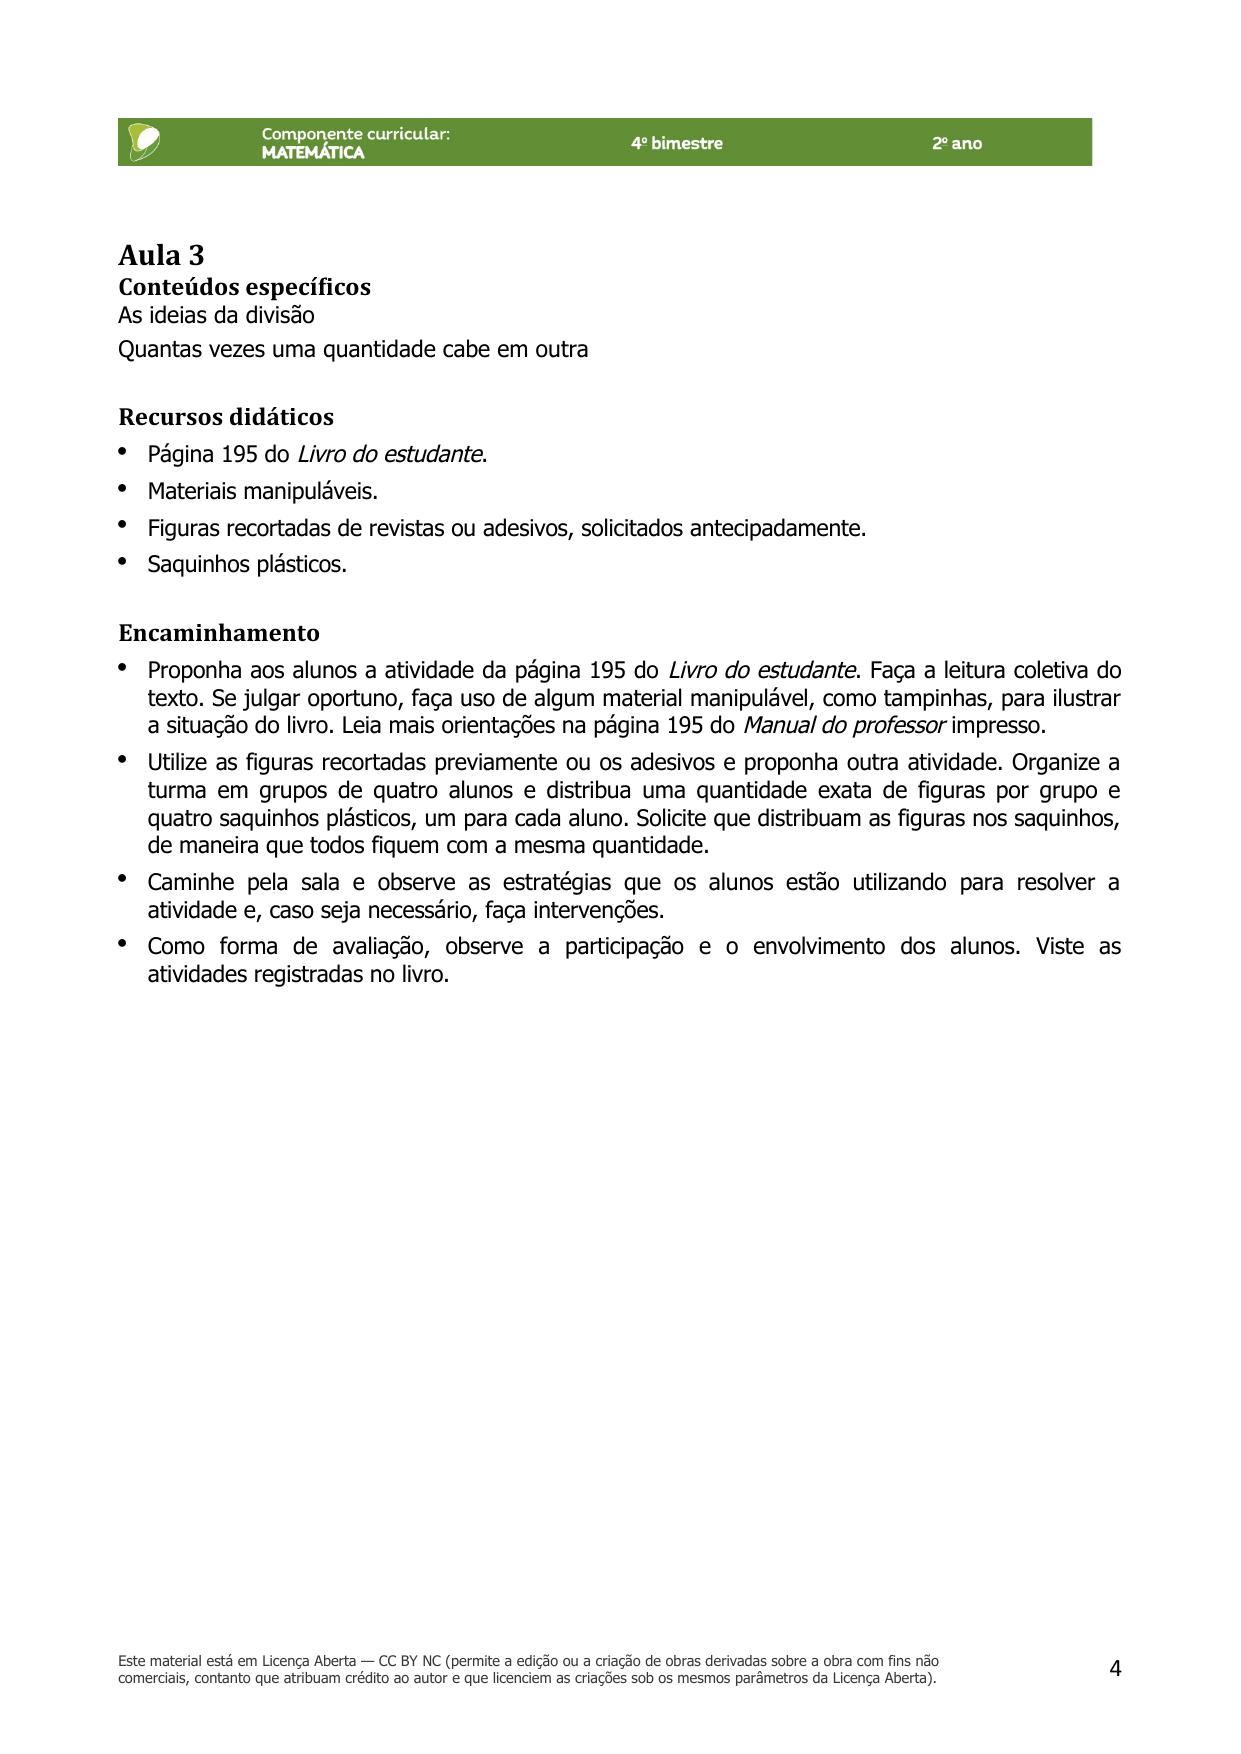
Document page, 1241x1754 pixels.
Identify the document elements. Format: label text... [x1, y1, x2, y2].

text Recursos didáticos [118, 402, 1122, 431]
text Como forma de avaliação, observe a participação e o envolvimento dos alunos. Viste as atividades registradas no livro. [118, 932, 1122, 987]
text Aula 3 [118, 236, 1122, 272]
text As ideias da divisão [118, 301, 1122, 329]
text Quantas vezes uma quantidade cabe em outra [118, 334, 1122, 362]
text Página 195 do Livro do estudante. [118, 440, 1122, 468]
picture [118, 118, 1093, 166]
text Caminhe pela sala e observe as estratégias que os alunos estão utilizando para resolver a atividade e, caso seja necessário, faça intervenções. [118, 867, 1122, 923]
text Proponha aos alunos a atividade da página 195 do Livro do estudante. Faça a leitura coletiva do texto. Se julgar oportuno, faça uso de algum material manipulável, como tampinhas, para ilustrar a situação do livro. Leia mais orientações na página 195 do Manual do professor impresso. [118, 656, 1122, 739]
text Conteúdos específicos [118, 272, 1122, 301]
text Saquinhos plásticos. [118, 550, 1122, 578]
text Materiais manipuláveis. [118, 477, 1122, 504]
text Utilize as figuras recortadas previamente ou os adesivos e proponha outra atividade. Organize a turma em grupos de quatro alunos e distribua uma quantidade exata de figuras por grupo e quatro saquinhos plásticos, um para cada aluno. Solicite que distribuam as figuras nos saquinhos, de maneira que todos fiquem com a mesma quantidade. [118, 748, 1122, 858]
text Encaminhamento [118, 617, 1122, 647]
text Figuras recortadas de revistas ou adesivos, solicitados antecipadamente. [118, 513, 1122, 541]
